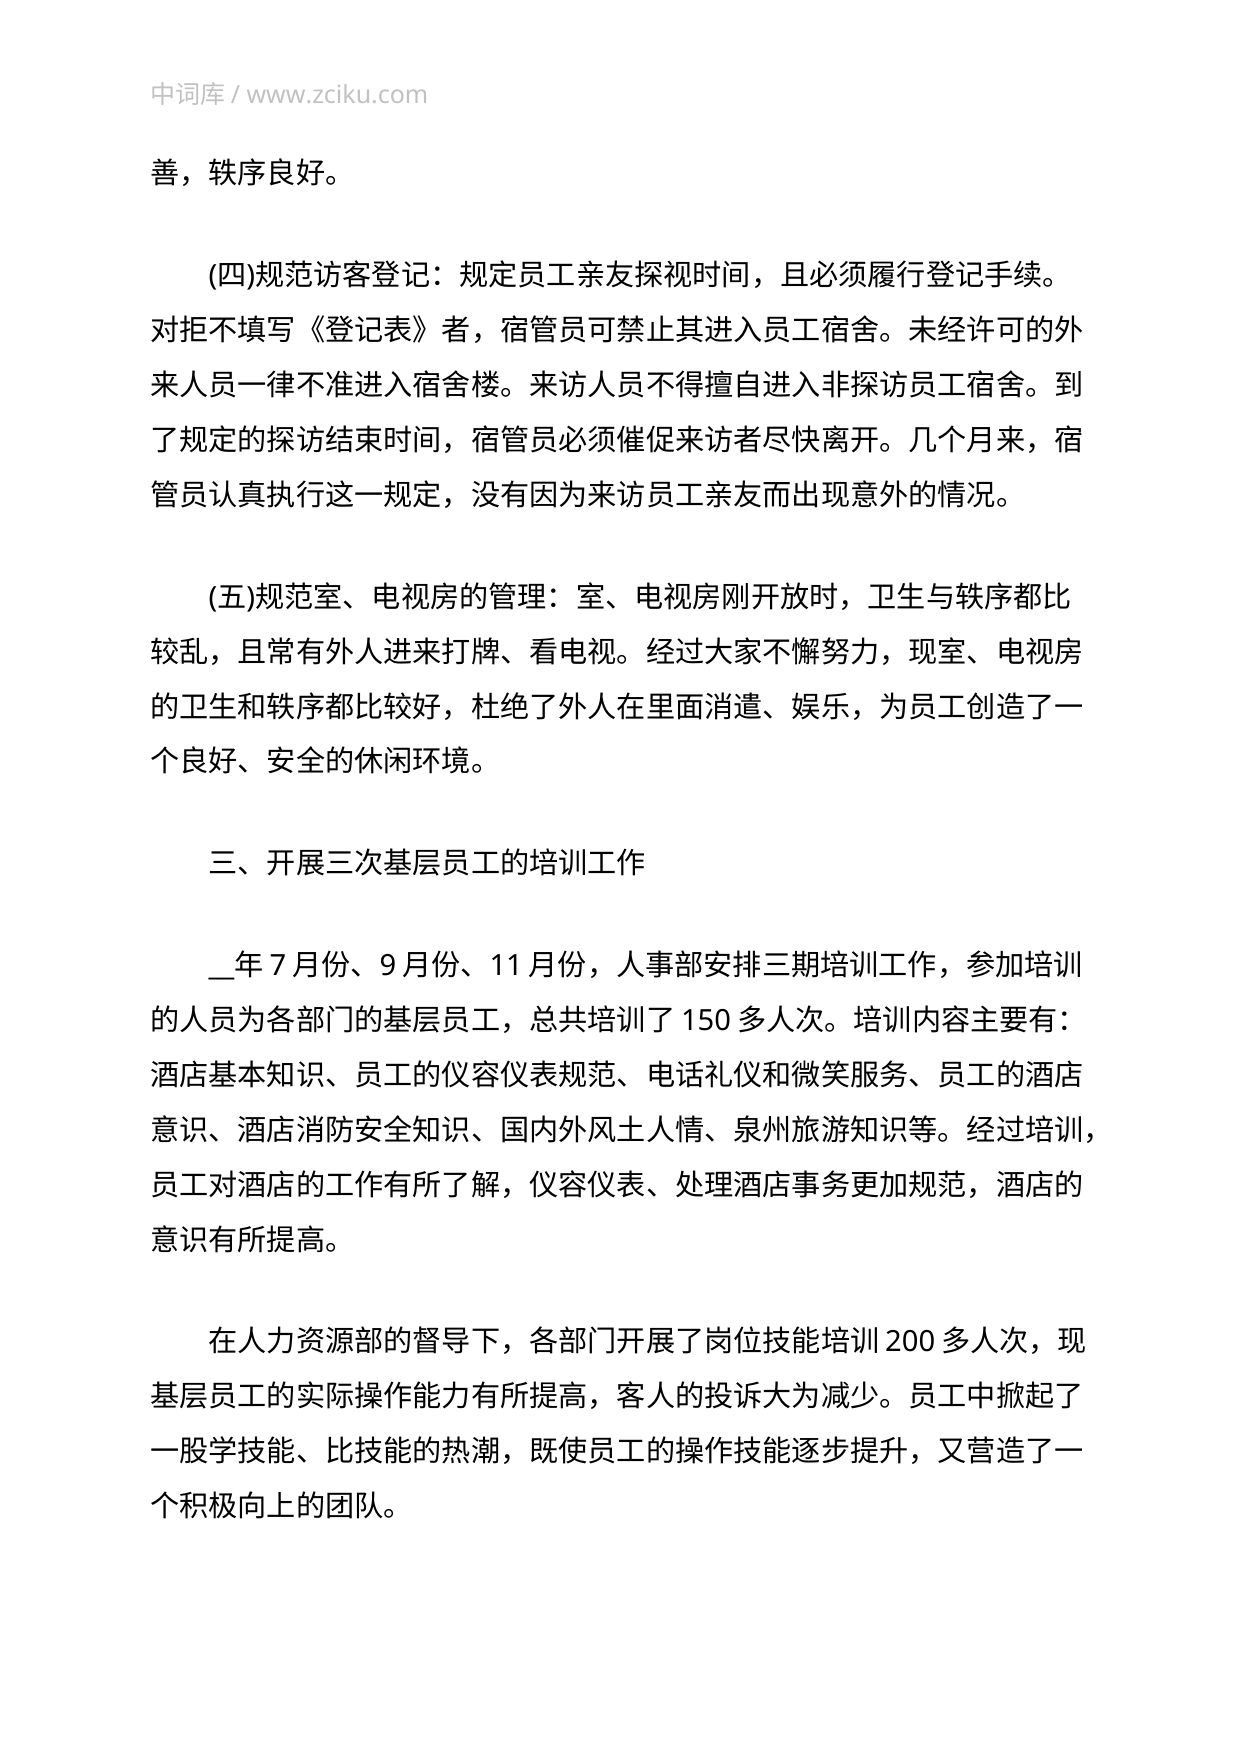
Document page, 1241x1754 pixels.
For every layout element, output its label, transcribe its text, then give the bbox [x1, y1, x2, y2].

text (五)规范室、电视房的管理：室、电视房刚开放时，卫生与轶序都比较乱，且常有外人进来打牌、看电视。经过大家不懈努力，现室、电视房的卫生和轶序都比较好，杜绝了外人在里面消遣、娱乐，为员工创造了一个良好、安全的休闲环境。 [150, 573, 1090, 780]
text (四)规范访客登记：规定员工亲友探视时间，且必须履行登记手续。对拒不填写《登记表》者，宿管员可禁止其进入员工宿舍。未经许可的外来人员一律不准进入宿舍楼。来访人员不得擅自进入非探访员工宿舍。到了规定的探访结束时间，宿管员必须催促来访者尽快离开。几个月来，宿管员认真执行这一规定，没有因为来访员工亲友而出现意外的情况。 [150, 252, 1090, 514]
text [150, 150, 1090, 192]
text __年7月份、9月份、11月份，人事部安排三期培训工作，参加培训的人员为各部门的基层员工，总共培训了150多人次。培训内容主要有：酒店基本知识、员工的仪容仪表规范、电话礼仪和微笑服务、员工的酒店意识、酒店消防安全知识、国内外风土人情、泉州旅游知识等。经过培训，员工对酒店的工作有所了解，仪容仪表、处理酒店事务更加规范，酒店的意识有所提高。 [150, 942, 1090, 1258]
text 在人力资源部的督导下，各部门开展了岗位技能培训200多人次，现基层员工的实际操作能力有所提高，客人的投诉大为减少。员工中掀起了一股学技能、比技能的热潮，既使员工的操作技能逐步提升，又营造了一个积极向上的团队。 [150, 1318, 1090, 1525]
text 三、开展三次基层员工的培训工作 [150, 840, 1090, 882]
